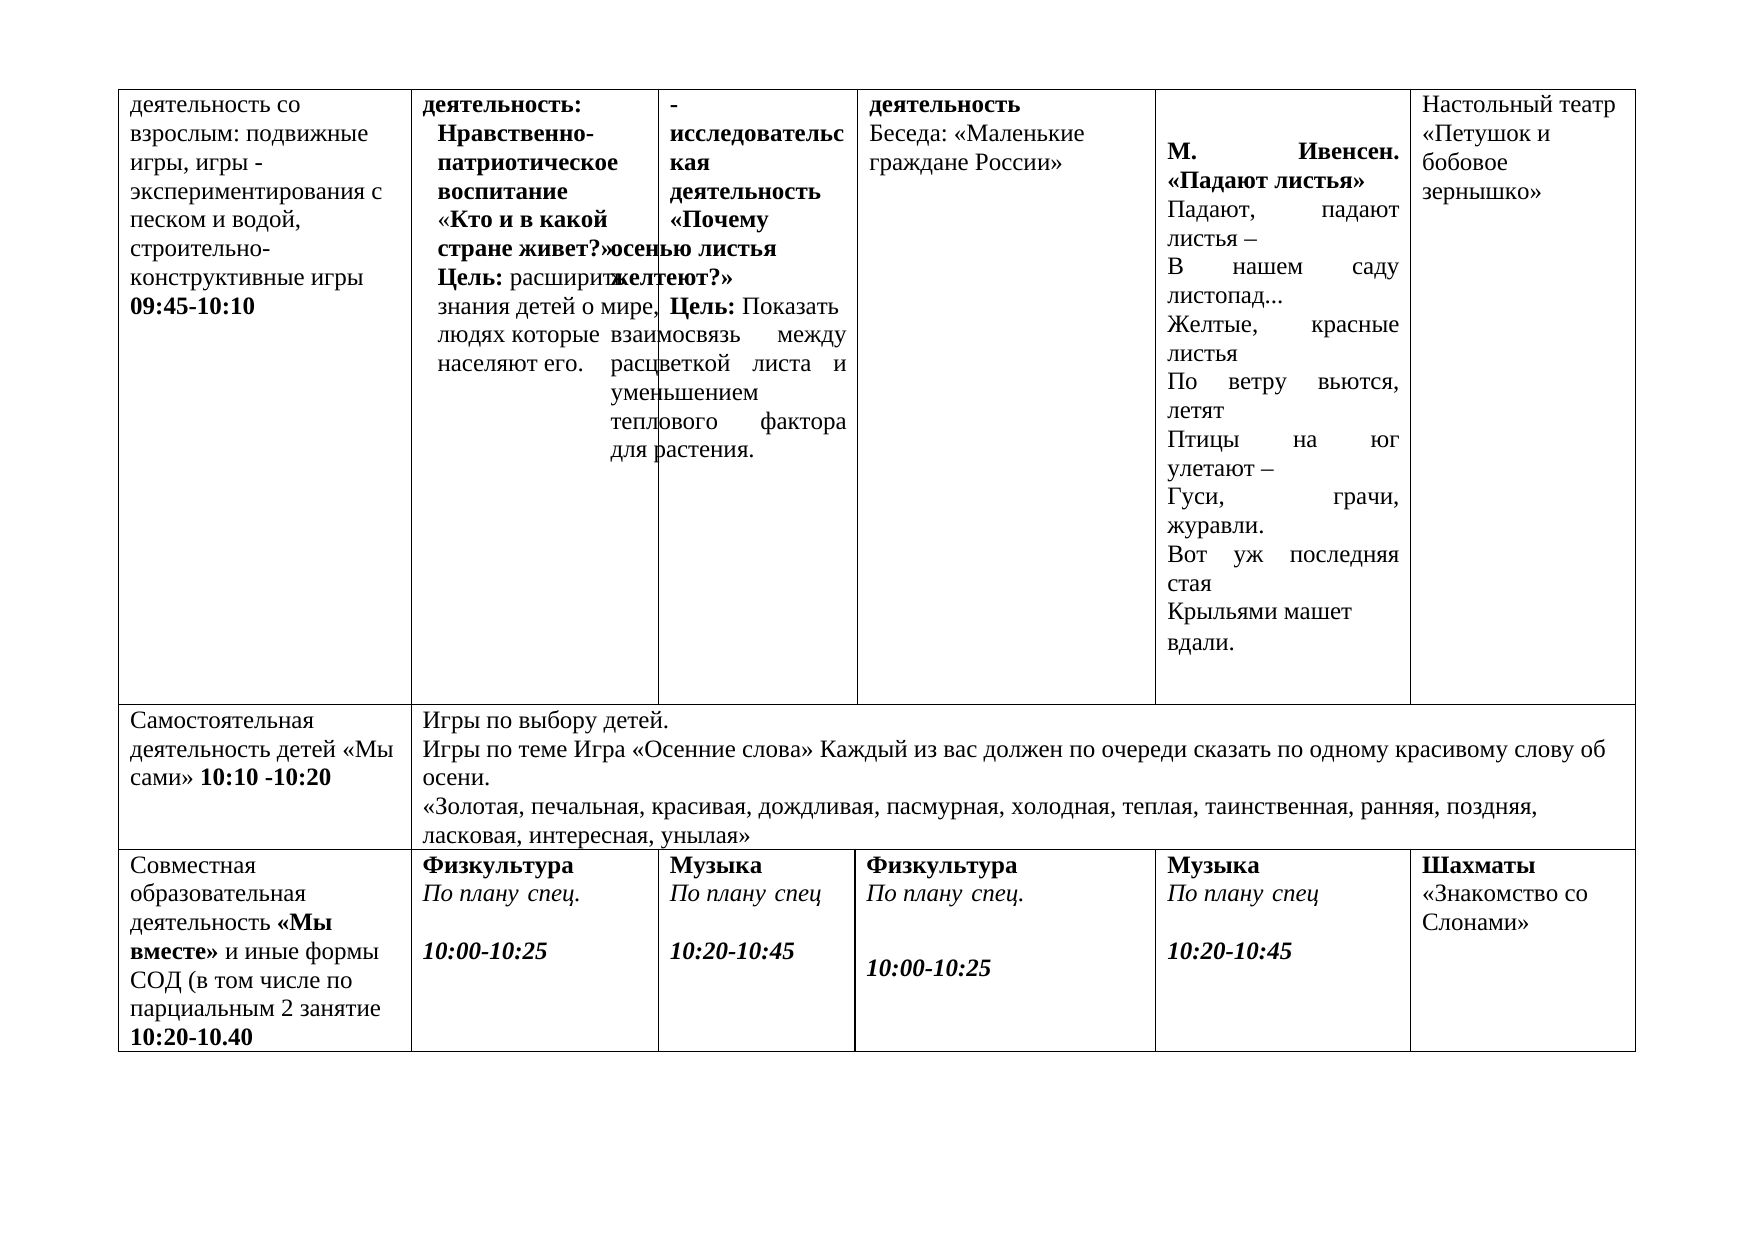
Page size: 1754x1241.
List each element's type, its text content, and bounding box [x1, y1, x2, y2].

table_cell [1156, 90, 1410, 704]
table_cell Музыка По плану спец 10:20-10:45 [659, 850, 854, 1051]
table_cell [119, 90, 411, 704]
table_cell Совместная образовательная деятельность «Мы вместе» и иные формы СОД (в том числе по парциальным 2 занятие 10:20-10.40 [119, 850, 411, 1051]
table_cell Проектная деятельность Беседа: «Маленькие граждане России» [858, 90, 1155, 704]
table_cell Самостоятельная деятельность детей «Мы сами» 10:10 -10:20 [119, 705, 411, 849]
table_cell Музыка По плану спец 10:20-10:45 [1156, 850, 1410, 1051]
table_cell Шахматы «Знакомство со Слонами» [1411, 850, 1635, 1051]
table_cell Развлечение Настольный театр «Петушок и бобовое зернышко» [1411, 90, 1635, 704]
table_cell Физкультура По плану спец. 10:00-10:25 [856, 850, 1155, 1051]
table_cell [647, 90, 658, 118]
table_cell Физкультура По плану спец. 10:00-10:25 [412, 850, 658, 1051]
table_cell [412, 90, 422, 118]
table_cell Игры по выбору детей. Игры по теме Игра «Осенние слова» Каждый из вас должен по очереди сказать по одному красивому слову об осени. «Золотая, печальная, красивая, дождливая, пасмурная, холодная, теплая, таинственная, ранняя, поздняя, ласковая, интересная, унылая» [412, 705, 1635, 849]
